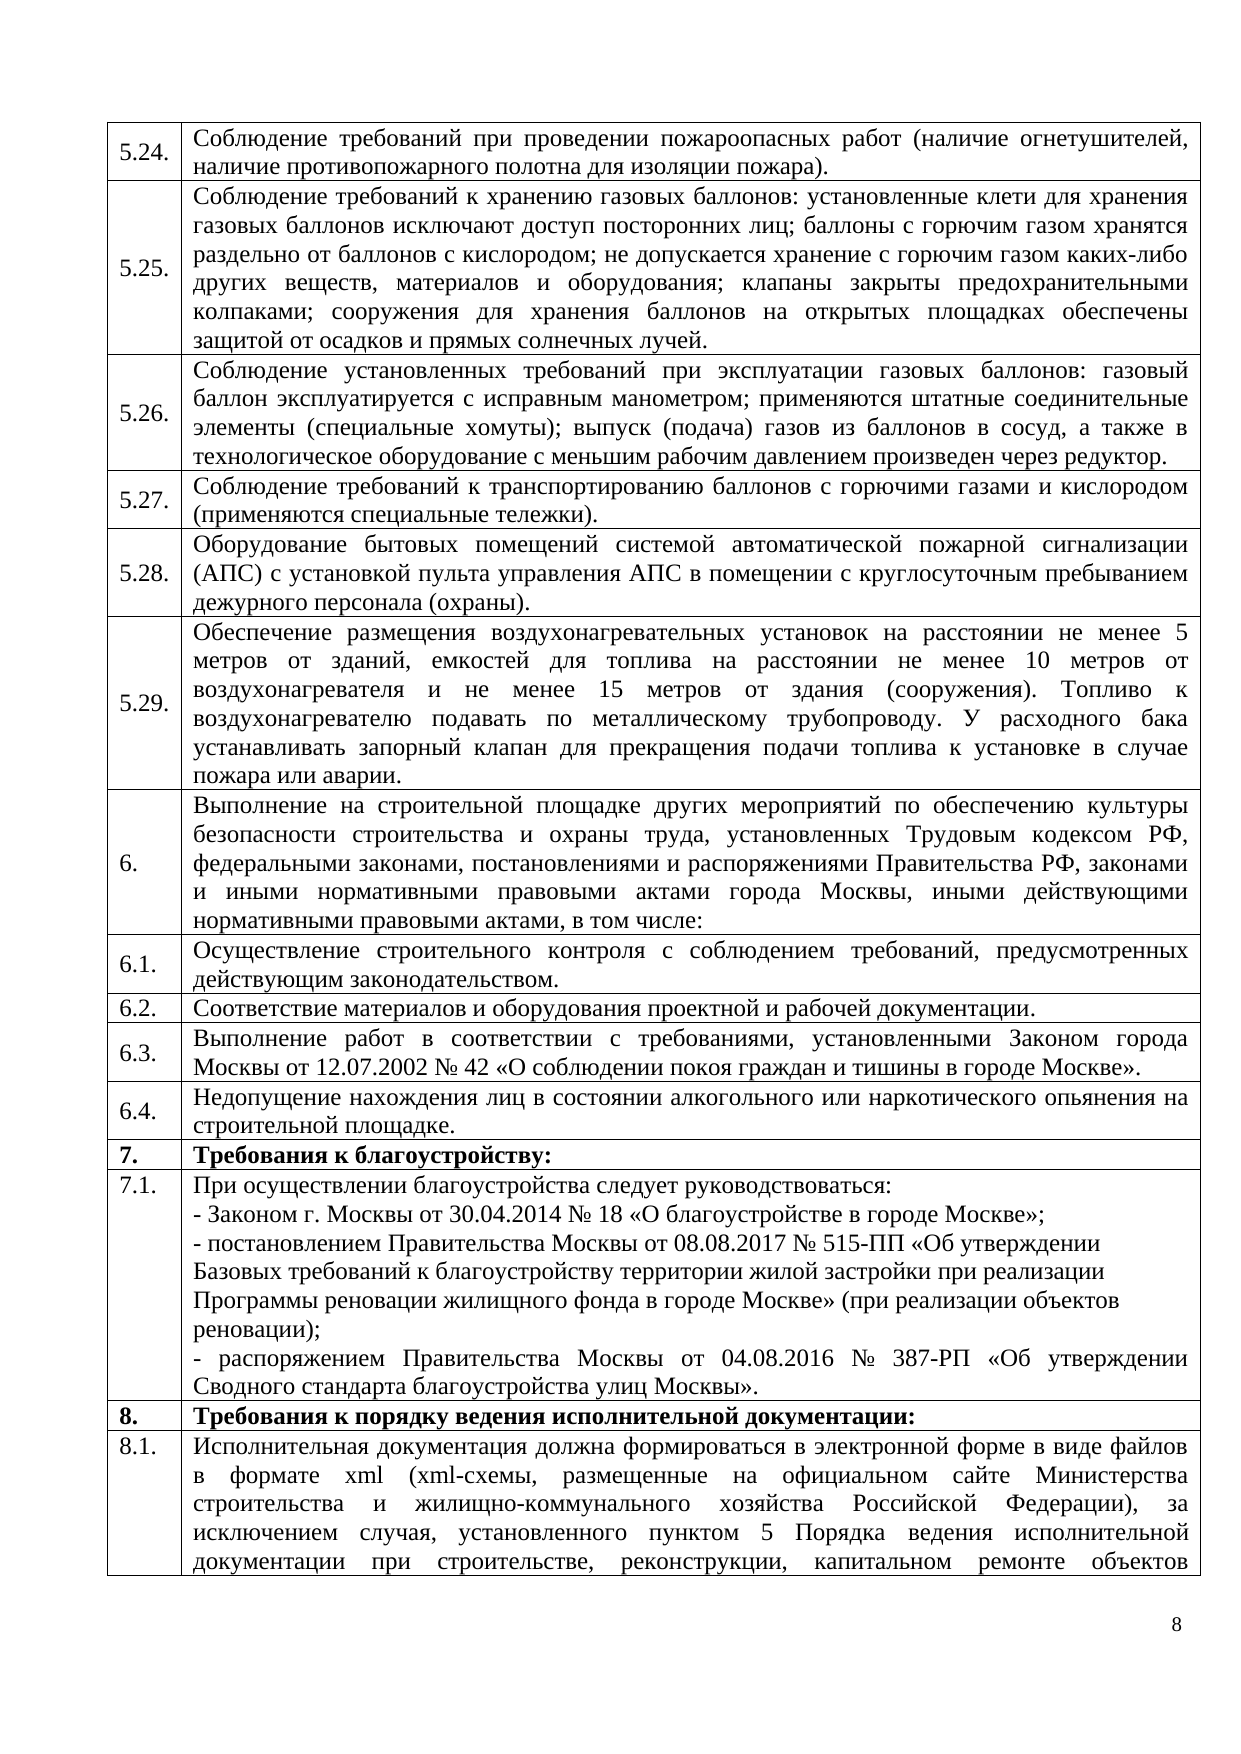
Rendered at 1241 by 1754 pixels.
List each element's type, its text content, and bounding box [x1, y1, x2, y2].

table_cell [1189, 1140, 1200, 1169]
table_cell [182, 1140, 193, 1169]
table_cell 5.28. [108, 529, 181, 616]
table_cell 7.1. [108, 1170, 181, 1400]
table_cell 6.1. [108, 935, 181, 992]
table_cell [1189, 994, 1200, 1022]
table_cell 5.25. [108, 181, 181, 354]
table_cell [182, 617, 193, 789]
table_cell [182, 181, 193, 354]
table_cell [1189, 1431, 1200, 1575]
table_cell 8.1. [108, 1431, 181, 1575]
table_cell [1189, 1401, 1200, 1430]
table_cell 5.27. [108, 471, 181, 528]
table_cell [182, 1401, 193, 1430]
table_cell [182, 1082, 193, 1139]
table_cell 5.29. [108, 617, 181, 789]
table_cell 6.4. [108, 1082, 181, 1139]
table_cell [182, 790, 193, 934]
table_cell При осуществлении благоустройства следует руководствоваться: - Законом г. Москвы от 30.04.2014 № 18 «О благоустройстве в городе Москве»; - постановлением Правительства Москвы от 08.08.2017 № 515-ПП «Об утверждении Базовых требований к благоустройству территории жилой застройки при реализации Программы реновации жилищного фонда в городе Москве» (при реализации объектов реновации); - распоряжением Правительства Москвы от 04.08.2016 № 387-РП «Об утверждении Сводного стандарта благоустройства улиц Москвы». [182, 1170, 1200, 1400]
table_cell 6.3. [108, 1023, 181, 1081]
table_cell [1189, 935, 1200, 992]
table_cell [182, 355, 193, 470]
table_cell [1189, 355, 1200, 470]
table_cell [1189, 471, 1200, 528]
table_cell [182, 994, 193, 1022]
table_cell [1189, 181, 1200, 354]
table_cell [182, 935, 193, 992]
table_cell Оборудование бытовых помещений системой автоматической пожарной сигнализации (АПС) с установкой пульта управления АПС в помещении с круглосуточным пребыванием дежурного персонала (охраны). [182, 529, 1200, 616]
table_cell 5.24. [108, 123, 181, 180]
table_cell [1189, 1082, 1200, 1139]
table_cell 5.26. [108, 355, 181, 470]
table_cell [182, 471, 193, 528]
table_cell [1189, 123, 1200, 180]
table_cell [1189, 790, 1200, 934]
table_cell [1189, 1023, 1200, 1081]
table_cell 6. [108, 790, 181, 934]
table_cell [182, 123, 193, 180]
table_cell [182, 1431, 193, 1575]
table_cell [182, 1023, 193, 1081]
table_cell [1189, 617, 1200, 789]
